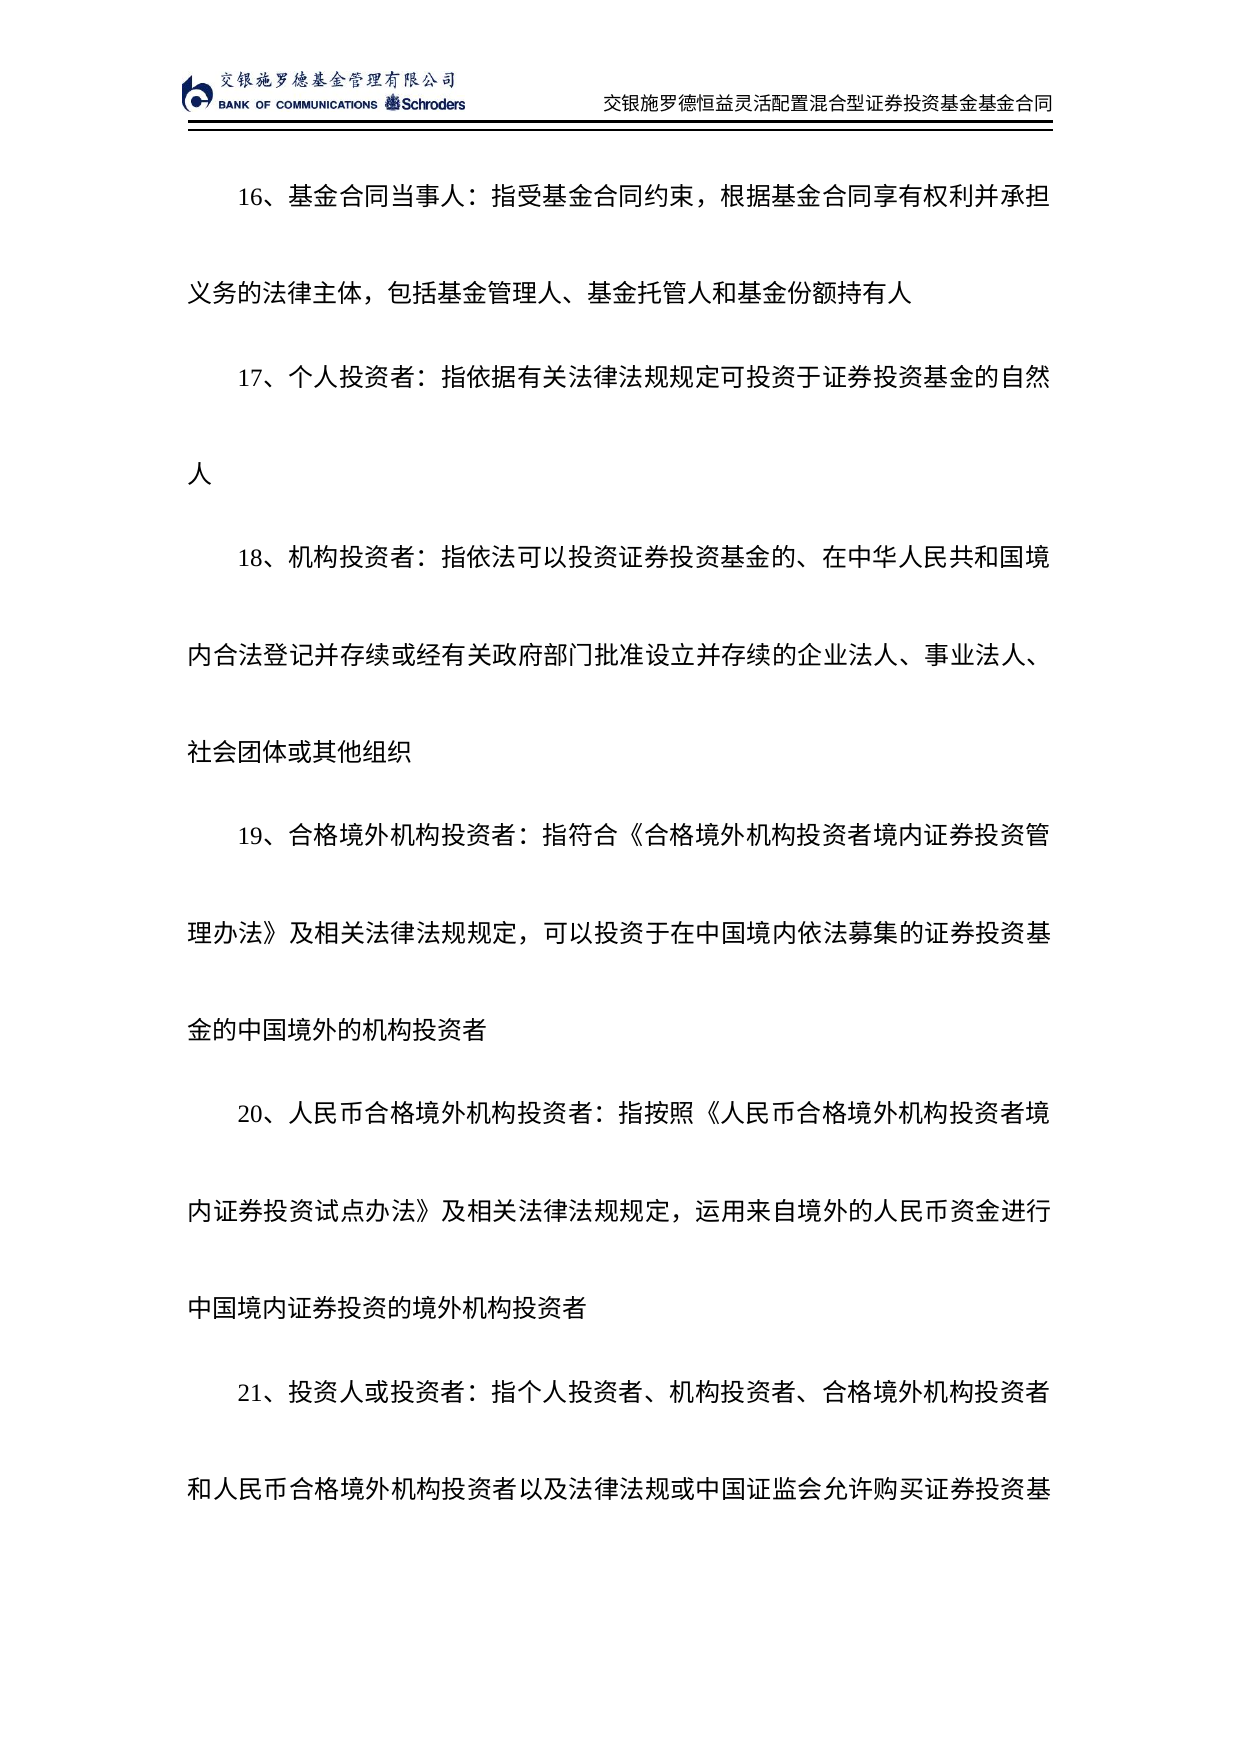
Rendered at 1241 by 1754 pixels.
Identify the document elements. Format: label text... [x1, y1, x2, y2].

text 20、人民币合格境外机构投资者：指按照《人民币合格境外机构投资者境内证券投资试点办法》及相关法律法规规定，运用来自境外的人民币资金进行中国境内证券投资的境外机构投资者 [187, 1079, 1053, 1339]
text 16、基金合同当事人：指受基金合同约束，根据基金合同享有权利并承担义务的法律主体，包括基金管理人、基金托管人和基金份额持有人 [187, 162, 1053, 324]
picture [182, 71, 465, 112]
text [187, 1358, 1053, 1520]
text 18、机构投资者：指依法可以投资证券投资基金的、在中华人民共和国境内合法登记并存续或经有关政府部门批准设立并存续的企业法人、事业法人、社会团体或其他组织 [187, 523, 1053, 783]
text 19、合格境外机构投资者：指符合《合格境外机构投资者境内证券投资管理办法》及相关法律法规规定，可以投资于在中国境内依法募集的证券投资基金的中国境外的机构投资者 [187, 801, 1053, 1061]
text 17、个人投资者：指依据有关法律法规规定可投资于证券投资基金的自然人 [187, 343, 1053, 505]
